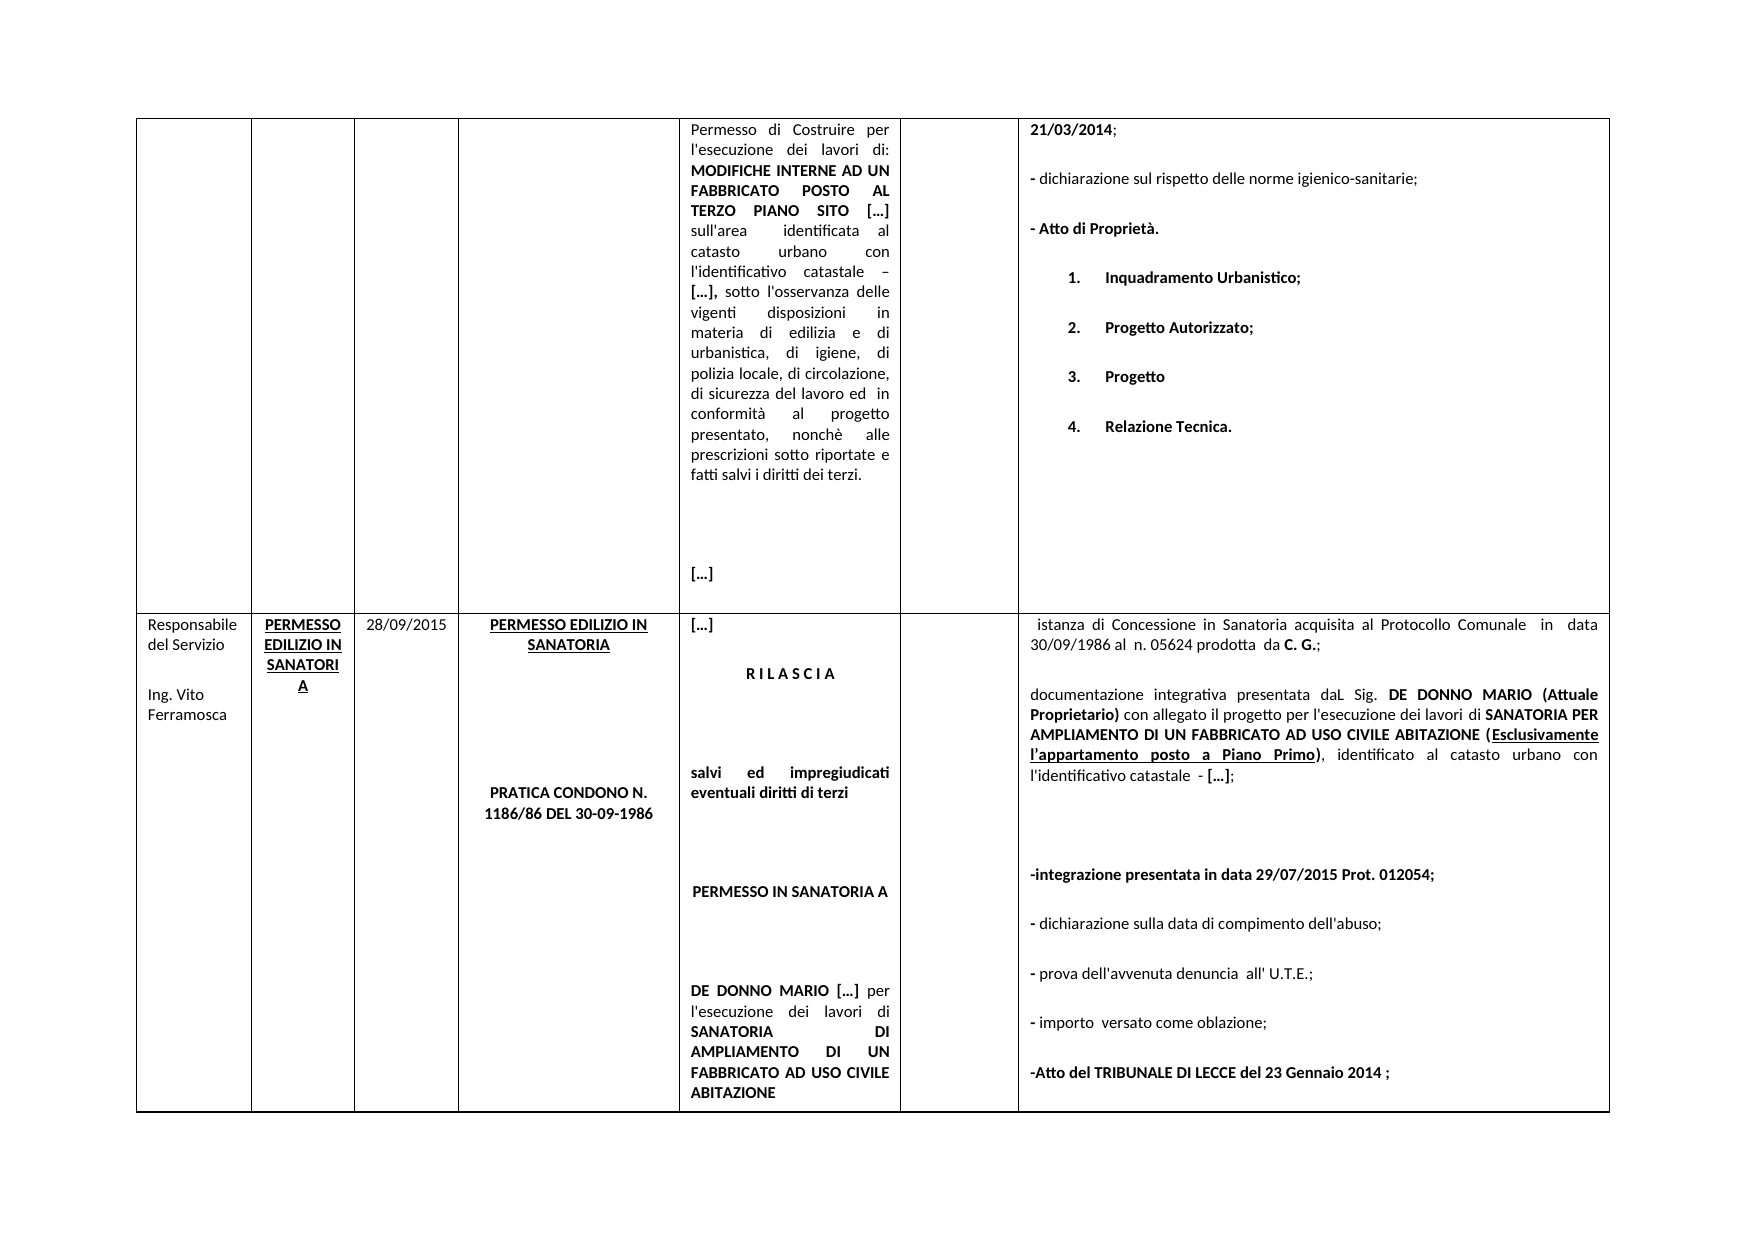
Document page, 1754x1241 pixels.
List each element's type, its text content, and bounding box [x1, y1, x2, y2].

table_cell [459, 614, 679, 1111]
table_cell 28/09/2015 [355, 614, 458, 1111]
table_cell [680, 614, 900, 1111]
table_cell [901, 119, 1018, 613]
table_cell [901, 614, 1018, 1111]
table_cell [680, 119, 900, 613]
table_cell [137, 614, 251, 1111]
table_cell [252, 614, 354, 1111]
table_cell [137, 119, 251, 613]
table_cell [459, 119, 679, 613]
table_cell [252, 119, 354, 613]
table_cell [1019, 119, 1609, 613]
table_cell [1019, 614, 1609, 1111]
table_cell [355, 119, 458, 613]
